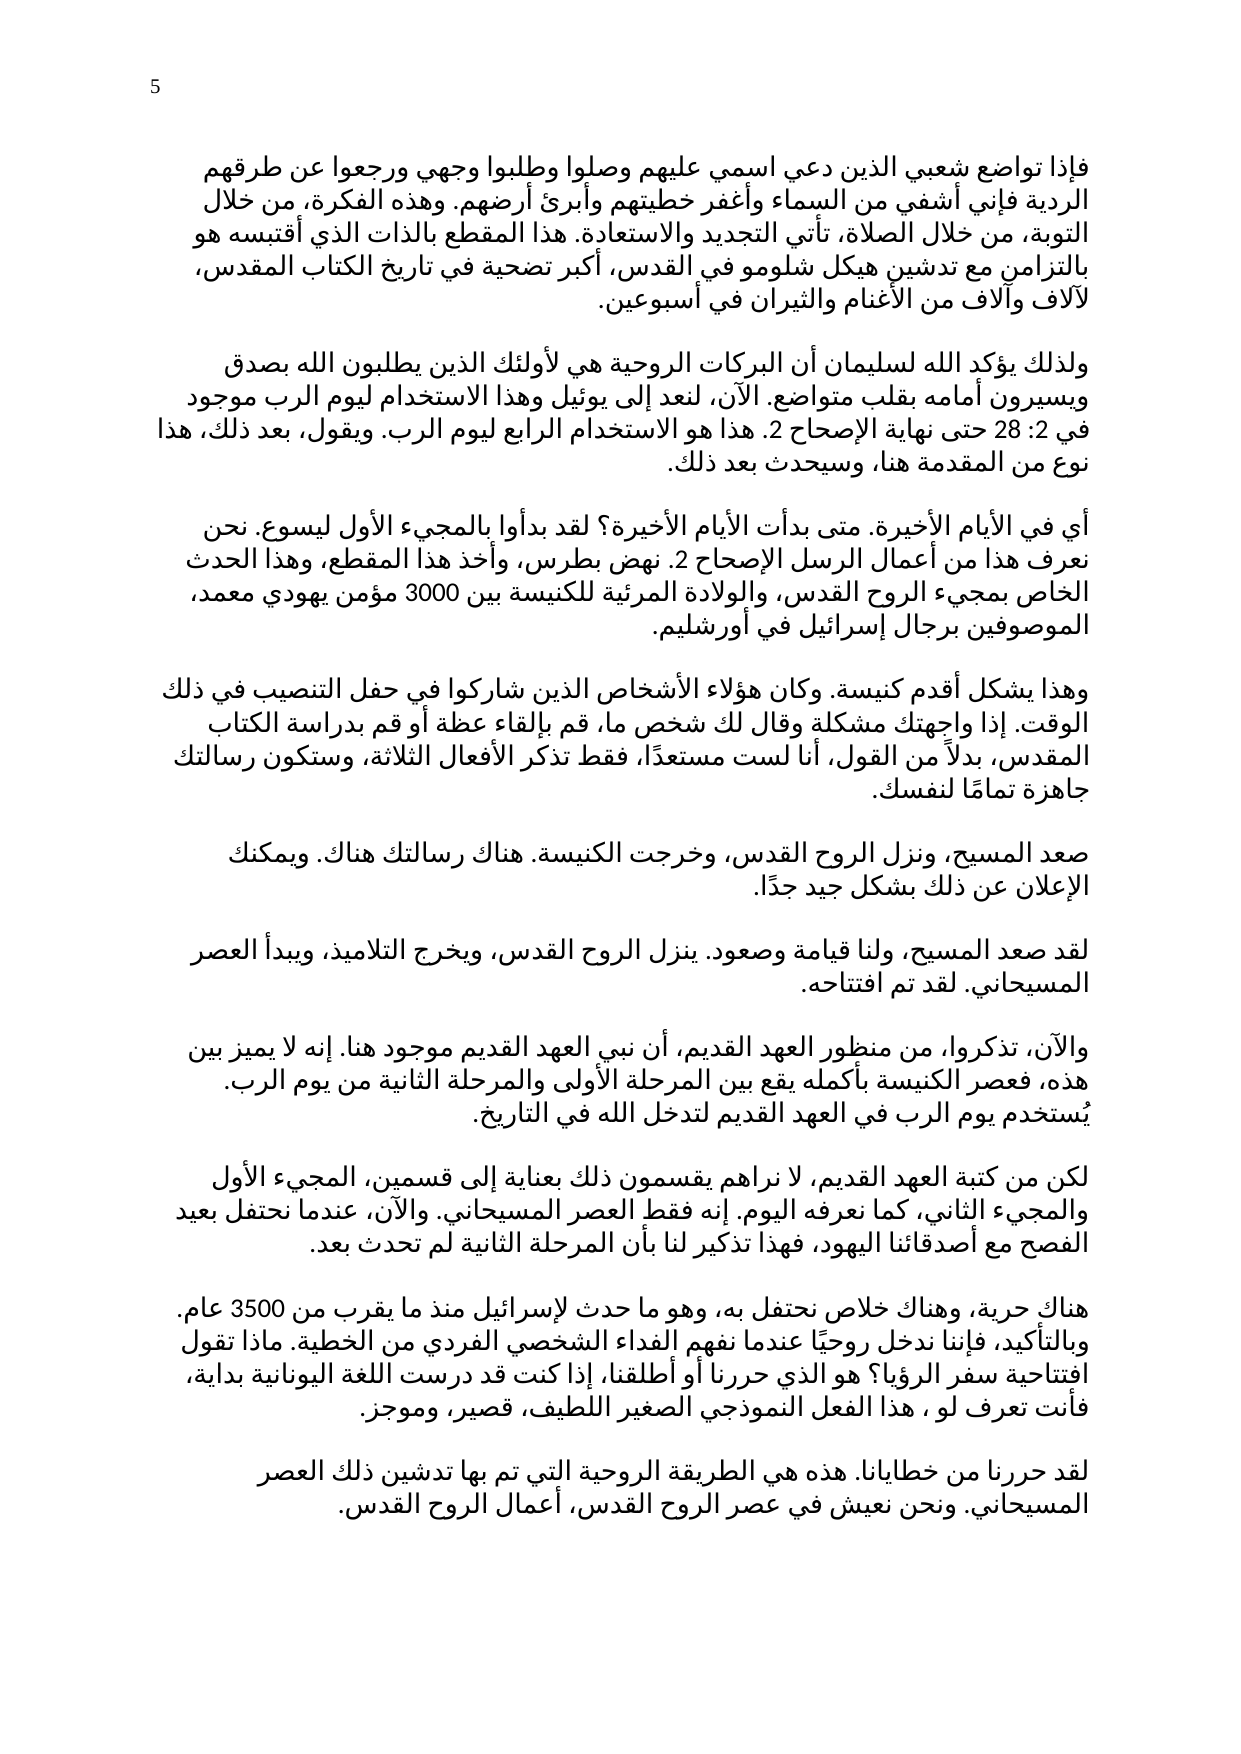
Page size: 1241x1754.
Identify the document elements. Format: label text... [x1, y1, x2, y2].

text والآن، تذكروا، من منظور العهد القديم، أن نبي العهد القديم موجود هنا. إنه لا يميز بين هذه، فعصر الكنيسة بأكمله يقع بين المرحلة الأولى والمرحلة الثانية من يوم الرب. يُستخدم يوم الرب في العهد القديم لتدخل الله في التاريخ. [150, 1030, 1090, 1129]
text أي في الأيام الأخيرة. متى بدأت الأيام الأخيرة؟ لقد بدأوا بالمجيء الأول ليسوع. نحن نعرف هذا من أعمال الرسل الإصحاح 2. نهض بطرس، وأخذ هذا المقطع، وهذا الحدث الخاص بمجيء الروح القدس، والولادة المرئية للكنيسة بين 3000 مؤمن يهودي معمد، الموصوفين برجال إسرائيل في أورشليم. [150, 509, 1090, 642]
text ولذلك يؤكد الله لسليمان أن البركات الروحية هي لأولئك الذين يطلبون الله بصدق ويسيرون أمامه بقلب متواضع. الآن، لنعد إلى يوئيل وهذا الاستخدام ليوم الرب موجود في 2: 28 حتى نهاية الإصحاح 2. هذا هو الاستخدام الرابع ليوم الرب. ويقول، بعد ذلك، هذا نوع من المقدمة هنا، وسيحدث بعد ذلك. [150, 346, 1090, 478]
text وهذا يشكل أقدم كنيسة. وكان هؤلاء الأشخاص الذين شاركوا في حفل التنصيب في ذلك الوقت. إذا واجهتك مشكلة وقال لك شخص ما، قم بإلقاء عظة أو قم بدراسة الكتاب المقدس، بدلاً من القول، أنا لست مستعدًا، فقط تذكر الأفعال الثلاثة، وستكون رسالتك جاهزة تمامًا لنفسك. [150, 673, 1090, 805]
text لقد صعد المسيح، ولنا قيامة وصعود. ينزل الروح القدس، ويخرج التلاميذ، ويبدأ العصر المسيحاني. لقد تم افتتاحه. [150, 933, 1090, 999]
text صعد المسيح، ونزل الروح القدس، وخرجت الكنيسة. هناك رسالتك هناك. ويمكنك الإعلان عن ذلك بشكل جيد جدًا. [150, 836, 1090, 902]
text لقد حررنا من خطايانا. هذه هي الطريقة الروحية التي تم بها تدشين ذلك العصر المسيحاني. ونحن نعيش في عصر الروح القدس، أعمال الروح القدس. [150, 1454, 1090, 1520]
text لكن من كتبة العهد القديم، لا نراهم يقسمون ذلك بعناية إلى قسمين، المجيء الأول والمجيء الثاني، كما نعرفه اليوم. إنه فقط العصر المسيحاني. والآن، عندما نحتفل بعيد الفصح مع أصدقائنا اليهود، فهذا تذكير لنا بأن المرحلة الثانية لم تحدث بعد. [150, 1161, 1090, 1259]
text فإذا تواضع شعبي الذين دعي اسمي عليهم وصلوا وطلبوا وجهي ورجعوا عن طرقهم الردية فإني أشفي من السماء وأغفر خطيتهم وأبرئ أرضهم. وهذه الفكرة، من خلال التوبة، من خلال الصلاة، تأتي التجديد والاستعادة. هذا المقطع بالذات الذي أقتبسه هو بالتزامن مع تدشين هيكل شلومو في القدس، أكبر تضحية في تاريخ الكتاب المقدس، لآلاف وآلاف من الأغنام والثيران في أسبوعين. [150, 150, 1090, 315]
text هناك حرية، وهناك خلاص نحتفل به، وهو ما حدث لإسرائيل منذ ما يقرب من 3500 عام. وبالتأكيد، فإننا ندخل روحيًا عندما نفهم الفداء الشخصي الفردي من الخطية. ماذا تقول افتتاحية سفر الرؤيا؟ هو الذي حررنا أو أطلقنا، إذا كنت قد درست اللغة اليونانية بداية، فأنت تعرف لو ، هذا الفعل النموذجي الصغير اللطيف، قصير، وموجز. [150, 1291, 1090, 1423]
